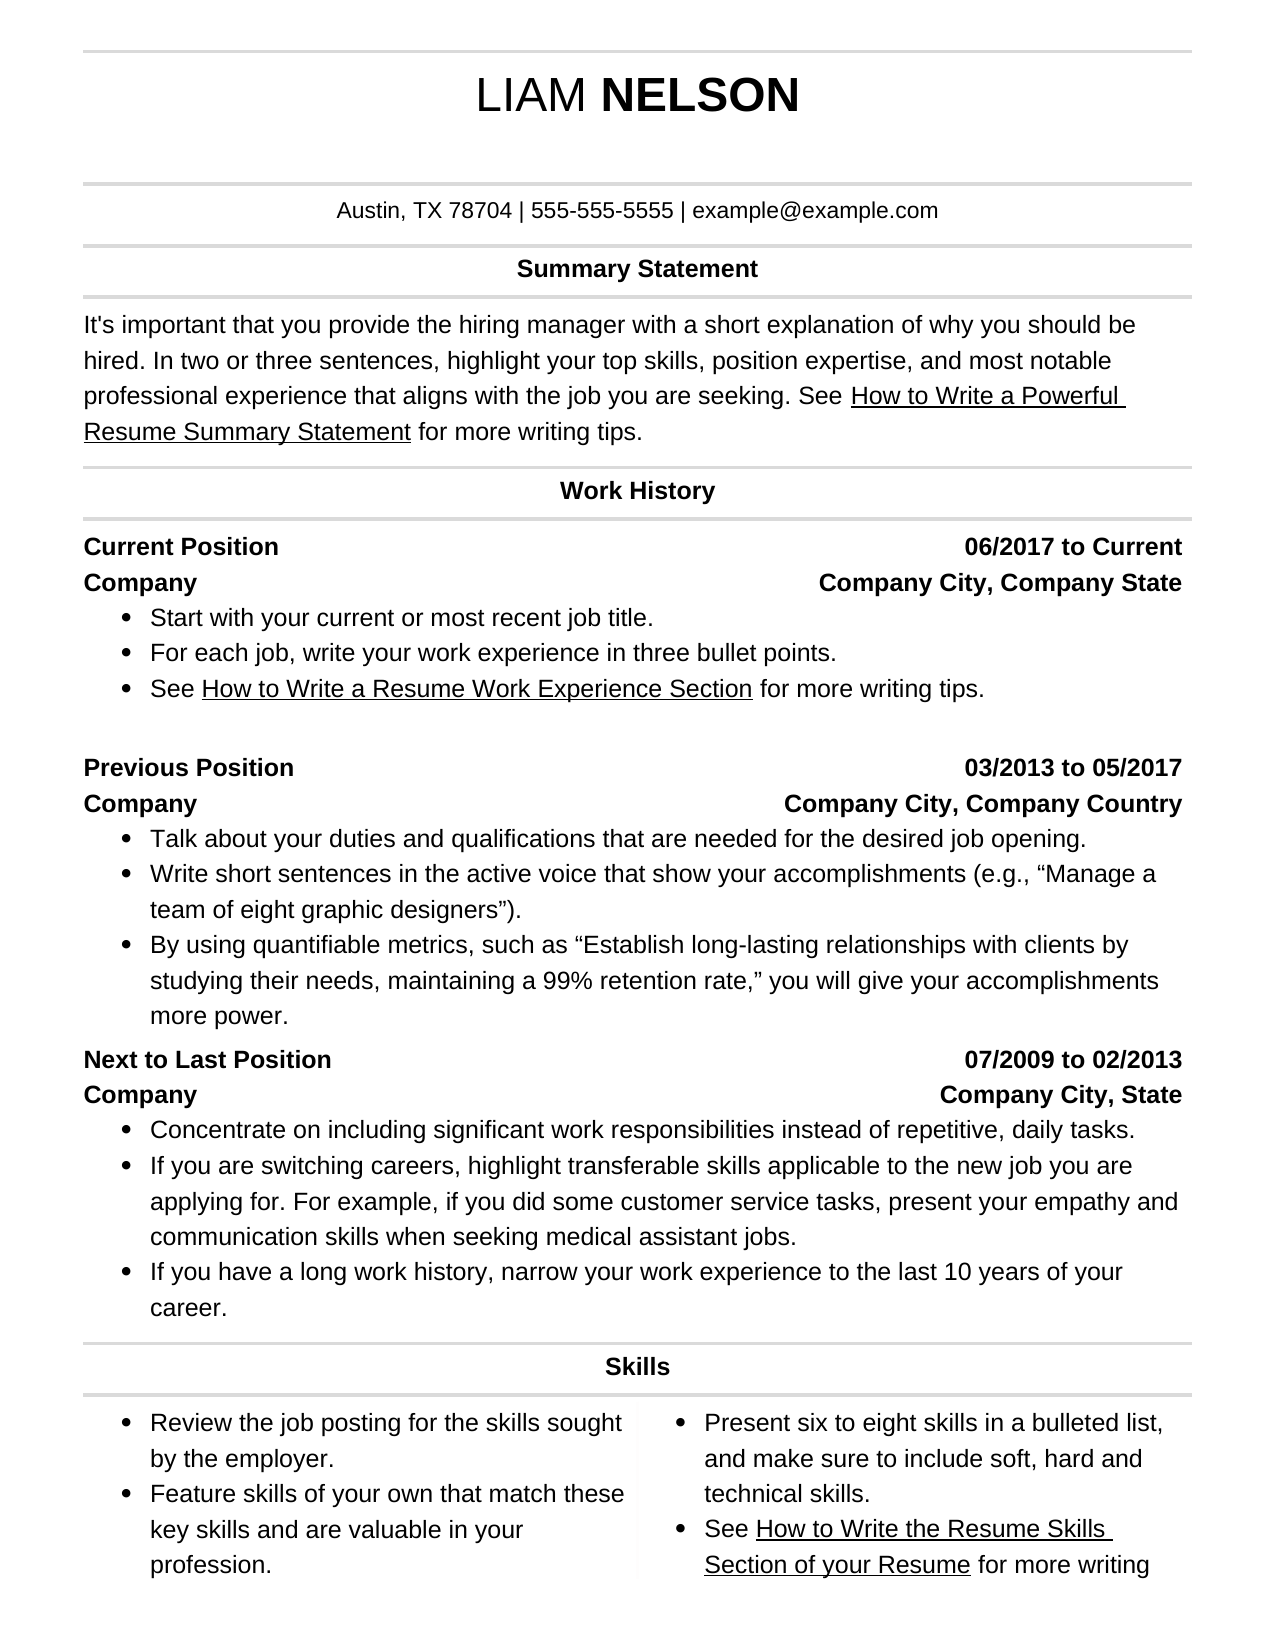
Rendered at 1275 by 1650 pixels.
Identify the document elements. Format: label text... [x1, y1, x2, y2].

text Austin, TX 78704 | 555-555-5555 | example@example.com [83, 186, 1192, 223]
list Start with your current or most recent job title. [116, 596, 1192, 632]
text It's important that you provide the hiring manager with a short explanation of why you should be hired. In two or three sentences, highlight your top skills, position expertise, and most notable professional experience that aligns with the job you are seeking. See How to Write a Powerful Resume Summary Statement for more writing tips. [83, 304, 1192, 445]
title Skills [83, 1345, 1192, 1393]
text Next to Last Position 07/2009 to 02/2013 [83, 1038, 1192, 1073]
list If you have a long work history, narrow your work experience to the last 10 years of your career. [116, 1251, 1192, 1321]
title Summary Statement [83, 248, 1192, 295]
text Current Position 06/2017 to Current [83, 526, 1192, 561]
title Work History [83, 469, 1192, 517]
text Company Company City, Company Country [83, 782, 1192, 817]
list Concentrate on including significant work responsibilities instead of repetitive, daily tasks. [116, 1109, 1192, 1144]
text Liam Nelson [83, 53, 1192, 143]
list If you are switching careers, highlight transferable skills applicable to the new job you are applying for. For example, if you did some customer service tasks, present your empathy and communication skills when seeking medical assistant jobs. [116, 1144, 1192, 1251]
list Write short sentences in the active voice that show your accomplishments (e.g., “Manage a team of eight graphic designers”). [116, 853, 1192, 923]
text Company Company City, Company State [83, 561, 1192, 596]
list Talk about your duties and qualifications that are needed for the desired job opening. [116, 817, 1192, 853]
list For each job, write your work experience in three bullet points. [116, 632, 1192, 667]
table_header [83, 1402, 636, 1579]
list See How to Write a Resume Work Experience Section for more writing tips. [116, 667, 1192, 738]
text Previous Position 03/2013 to 05/2017 [83, 746, 1192, 782]
list By using quantifiable metrics, such as “Establish long-lasting relationships with clients by studying their needs, maintaining a 99% retention rate,” you will give your accomplishments more power. [116, 923, 1192, 1030]
text Company Company City, State [83, 1073, 1192, 1109]
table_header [639, 1402, 1192, 1579]
